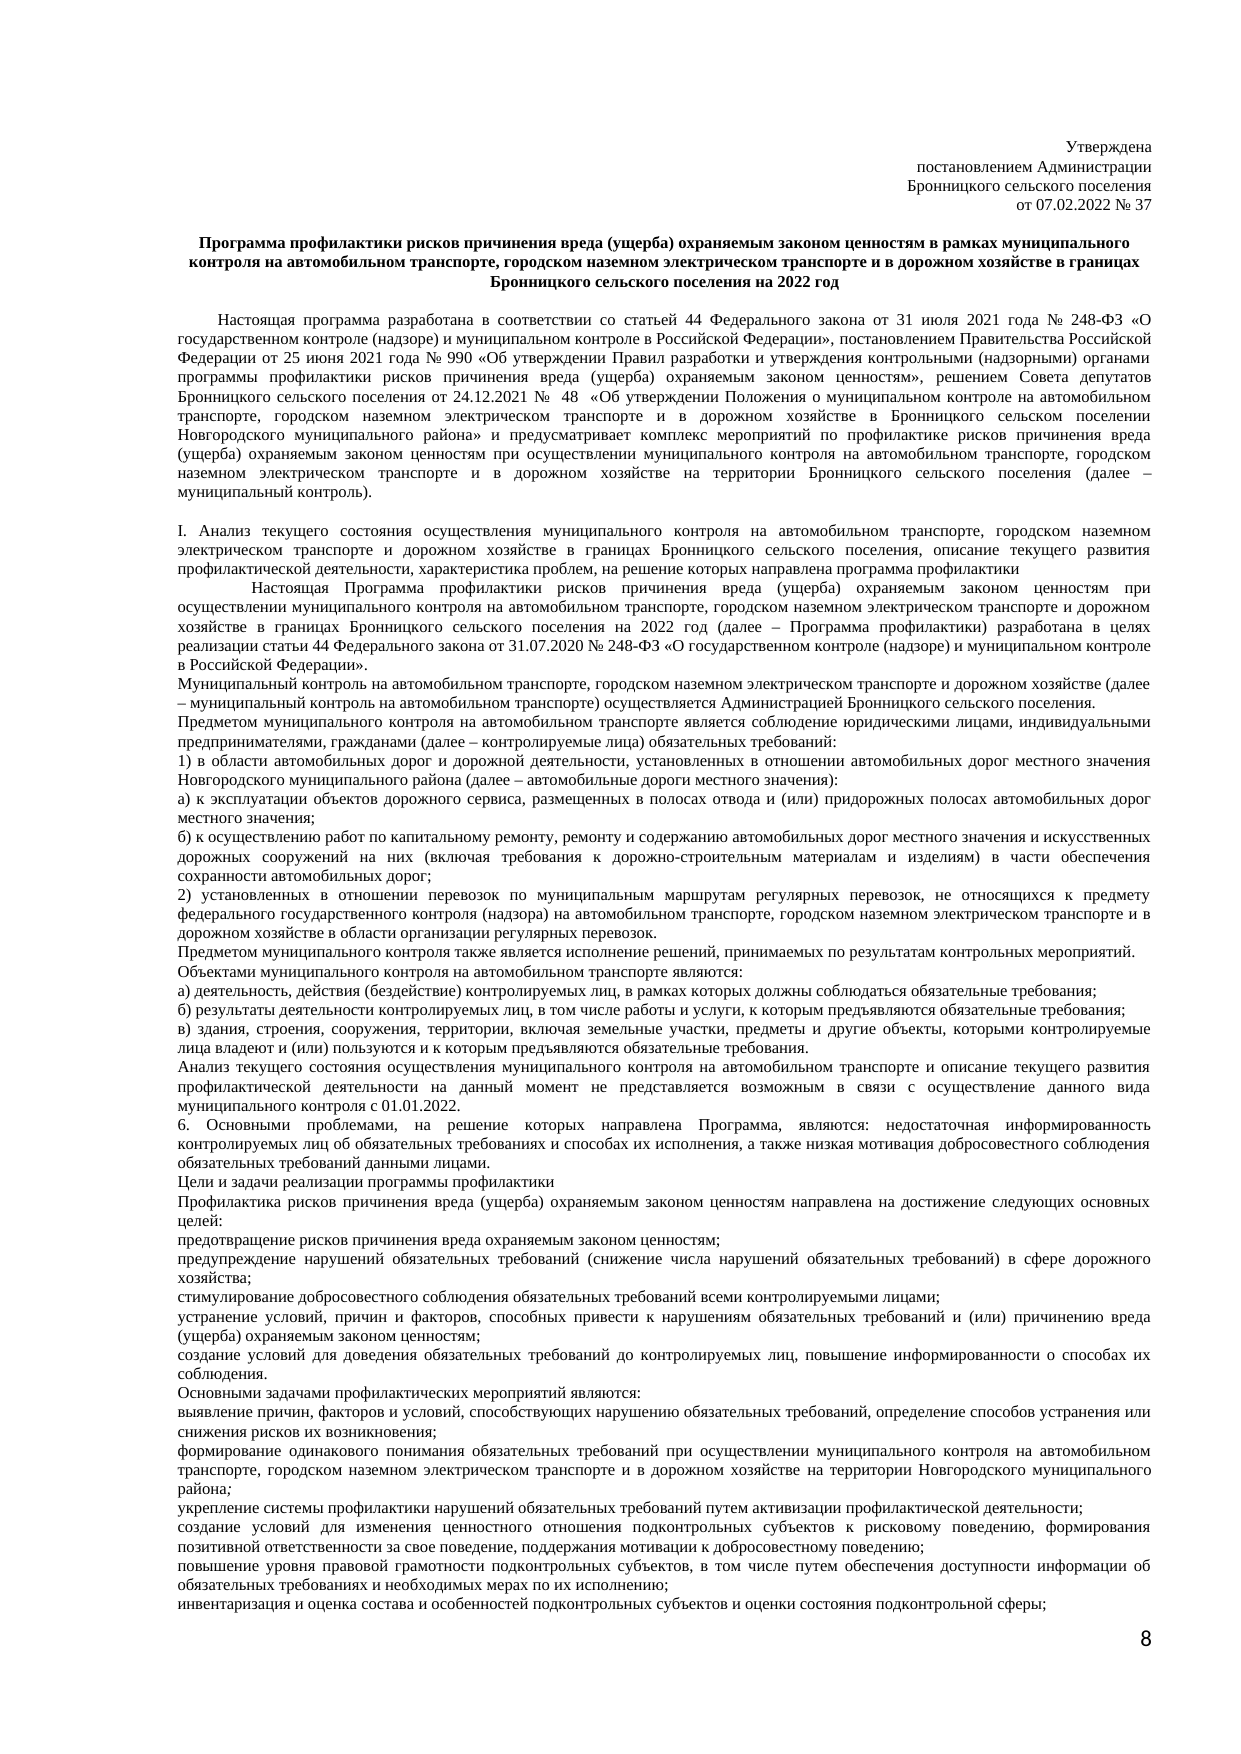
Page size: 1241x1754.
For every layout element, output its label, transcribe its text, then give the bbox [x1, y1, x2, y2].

text создание условий для доведения обязательных требований до контролируемых лиц, повышение информированности о способах их соблюдения. [177, 1345, 1152, 1383]
text Муниципальный контроль на автомобильном транспорте, городском наземном электрическом транспорте и дорожном хозяйстве (далее – муниципальный контроль на автомобильном транспорте) осуществляется Администрацией Бронницкого сельского поселения. [177, 674, 1152, 712]
text а) деятельность, действия (бездействие) контролируемых лиц, в рамках которых должны соблюдаться обязательные требования; [177, 981, 1152, 1000]
text Предметом муниципального контроля на автомобильном транспорте является соблюдение юридическими лицами, индивидуальными предпринимателями, гражданами (далее – контролируемые лица) обязательных требований: [177, 712, 1152, 751]
text 2) установленных в отношении перевозок по муниципальным маршрутам регулярных перевозок, не относящихся к предмету федерального государственного контроля (надзора) на автомобильном транспорте, городском наземном электрическом транспорте и в дорожном хозяйстве в области организации регулярных перевозок. [177, 885, 1152, 942]
text б) к осуществлению работ по капитальному ремонту, ремонту и содержанию автомобильных дорог местного значения и искусственных дорожных сооружений на них (включая требования к дорожно-строительным материалам и изделиям) в части обеспечения сохранности автомобильных дорог; [177, 827, 1152, 885]
text стимулирование добросовестного соблюдения обязательных требований всеми контролируемыми лицами; [177, 1287, 1152, 1306]
text Цели и задачи реализации программы профилактики [177, 1172, 1152, 1191]
text постановлением Администрации [177, 156, 1152, 176]
text Утверждена [177, 137, 1152, 156]
text повышение уровня правовой грамотности подконтрольных субъектов, в том числе путем обеспечения доступности информации об обязательных требованиях и необходимых мерах по их исполнению; [177, 1556, 1152, 1594]
text в) здания, строения, сооружения, территории, включая земельные участки, предметы и другие объекты, которыми контролируемые лица владеют и (или) пользуются и к которым предъявляются обязательные требования. [177, 1019, 1152, 1057]
text а) к эксплуатации объектов дорожного сервиса, размещенных в полосах отвода и (или) придорожных полосах автомобильных дорог местного значения; [177, 789, 1152, 827]
text Настоящая Программа профилактики рисков причинения вреда (ущерба) охраняемым законом ценностям при осуществлении муниципального контроля на автомобильном транспорте, городском наземном электрическом транспорте и дорожном хозяйстве в границах Бронницкого сельского поселения на 2022 год (далее – Программа профилактики) разработана в целях реализации статьи 44 Федерального закона от 31.07.2020 № 248-ФЗ «О государственном контроле (надзоре) и муниципальном контроле в Российской Федерации». [177, 578, 1152, 674]
text создание условий для изменения ценностного отношения подконтрольных субъектов к рисковому поведению, формирования позитивной ответственности за свое поведение, поддержания мотивации к добросовестному поведению; [177, 1517, 1152, 1556]
text Предметом муниципального контроля также является исполнение решений, принимаемых по результатам контрольных мероприятий. [177, 942, 1152, 961]
text инвентаризация и оценка состава и особенностей подконтрольных субъектов и оценки состояния подконтрольной сферы; [177, 1594, 1152, 1613]
text б) результаты деятельности контролируемых лиц, в том числе работы и услуги, к которым предъявляются обязательные требования; [177, 1000, 1152, 1019]
text Объектами муниципального контроля на автомобильном транспорте являются: [177, 961, 1152, 981]
text Анализ текущего состояния осуществления муниципального контроля на автомобильном транспорте и описание текущего развития профилактической деятельности на данный момент не представляется возможным в связи с осуществление данного вида муниципального контроля с 01.01.2022. [177, 1057, 1152, 1115]
text Настоящая программа разработана в соответствии со статьей 44 Федерального закона от 31 июля 2021 года № 248-ФЗ «О государственном контроле (надзоре) и муниципальном контроле в Российской Федерации», постановлением Правительства Российской Федерации от 25 июня 2021 года № 990 «Об утверждении Правил разработки и утверждения контрольными (надзорными) органами программы профилактики рисков причинения вреда (ущерба) охраняемым законом ценностям», решением Совета депутатов Бронницкого сельского поселения от 24.12.2021 № 48 «Об утверждении Положения о муниципальном контроле на автомобильном транспорте, городском наземном электрическом транспорте и в дорожном хозяйстве в Бронницкого сельском поселении Новгородского муниципального района» и предусматривает комплекс мероприятий по профилактике рисков причинения вреда (ущерба) охраняемым законом ценностям при осуществлении муниципального контроля на автомобильном транспорте, городском наземном электрическом транспорте и в дорожном хозяйстве на территории Бронницкого сельского поселения (далее – муниципальный контроль). [177, 310, 1152, 501]
text Бронницкого сельского поселения [177, 176, 1152, 195]
text выявление причин, факторов и условий, способствующих нарушению обязательных требований, определение способов устранения или снижения рисков их возникновения; [177, 1402, 1152, 1441]
text 6. Основными проблемами, на решение которых направлена Программа, являются: недостаточная информированность контролируемых лиц об обязательных требованиях и способах их исполнения, а также низкая мотивация добросовестного соблюдения обязательных требований данными лицами. [177, 1115, 1152, 1172]
text предупреждение нарушений обязательных требований (снижение числа нарушений обязательных требований) в сфере дорожного хозяйства; [177, 1249, 1152, 1287]
text I. Анализ текущего состояния осуществления муниципального контроля на автомобильном транспорте, городском наземном электрическом транспорте и дорожном хозяйстве в границах Бронницкого сельского поселения, описание текущего развития профилактической деятельности, характеристика проблем, на решение которых направлена программа профилактики [177, 521, 1152, 578]
text устранение условий, причин и факторов, способных привести к нарушениям обязательных требований и (или) причинению вреда (ущерба) охраняемым законом ценностям; [177, 1306, 1152, 1345]
text предотвращение рисков причинения вреда охраняемым законом ценностям; [177, 1230, 1152, 1249]
text Профилактика рисков причинения вреда (ущерба) охраняемым законом ценностям направлена на достижение следующих основных целей: [177, 1191, 1152, 1230]
text укрепление системы профилактики нарушений обязательных требований путем активизации профилактической деятельности; [177, 1498, 1152, 1517]
text Программа профилактики рисков причинения вреда (ущерба) охраняемым законом ценностям в рамках муниципального контроля на автомобильном транспорте, городском наземном электрическом транспорте и в дорожном хозяйстве в границах Бронницкого сельского поселения на 2022 год [177, 233, 1152, 291]
text Основными задачами профилактических мероприятий являются: [177, 1383, 1152, 1402]
text 1) в области автомобильных дорог и дорожной деятельности, установленных в отношении автомобильных дорог местного значения Новгородского муниципального района (далее – автомобильные дороги местного значения): [177, 751, 1152, 789]
text от 07.02.2022 № 37 [177, 195, 1152, 214]
text формирование одинакового понимания обязательных требований при осуществлении муниципального контроля на автомобильном транспорте, городском наземном электрическом транспорте и в дорожном хозяйстве на территории Новгородского муниципального района; [177, 1441, 1152, 1498]
